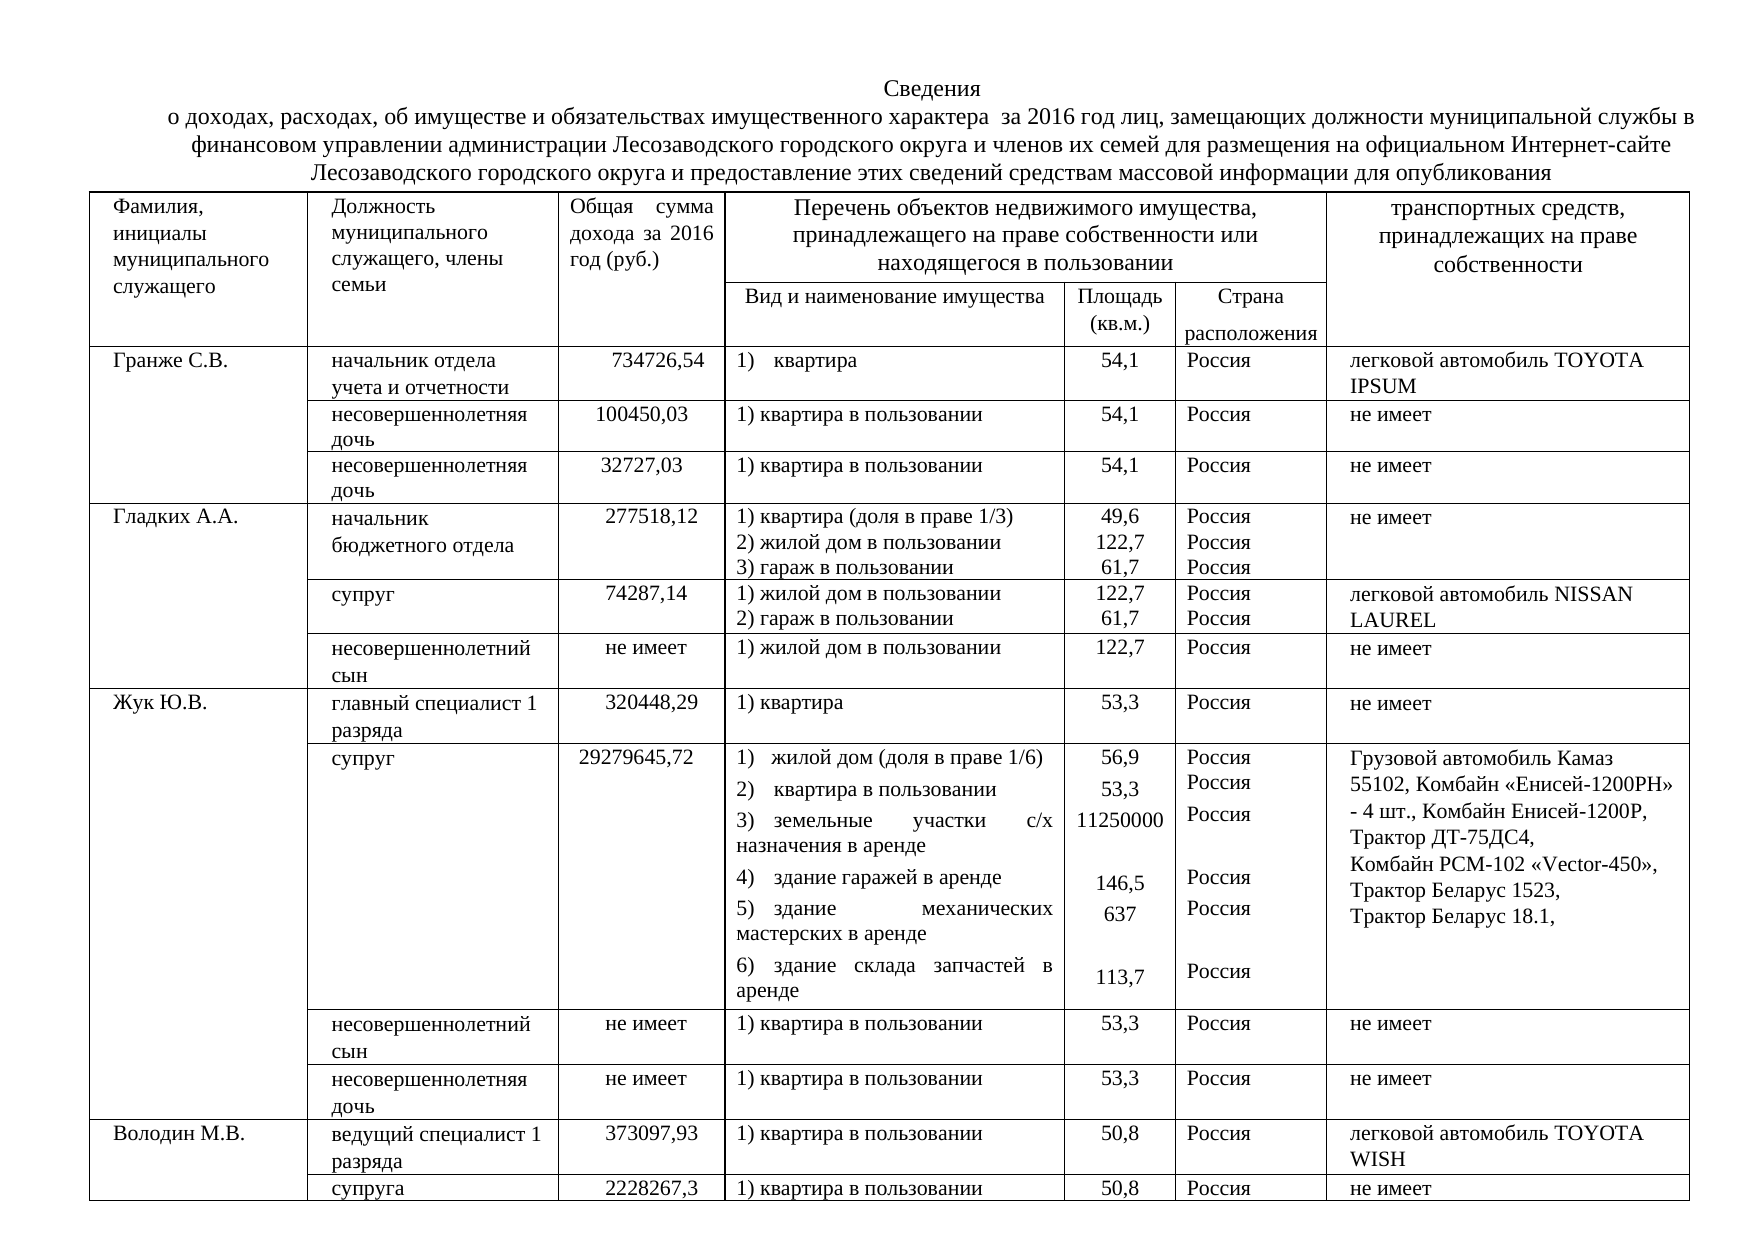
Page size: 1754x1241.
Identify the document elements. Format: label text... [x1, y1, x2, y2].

table_cell 50,8 [1065, 1175, 1175, 1200]
table_cell Россия [1176, 634, 1326, 688]
table_cell 54,1 [1065, 347, 1175, 399]
table_cell легковой автомобиль TOYOTA IPSUM [1327, 347, 1689, 399]
table_cell легковой автомобиль NISSAN LAUREL [1327, 580, 1689, 633]
table_cell Россия [1176, 401, 1326, 451]
table_cell 277518,12 [559, 504, 724, 579]
table_cell главный специалист 1 разряда [308, 689, 558, 743]
table_cell Володин М.В. [90, 1120, 307, 1200]
table_cell Россия [1176, 1010, 1326, 1063]
table_cell Гранже С.В. [90, 347, 307, 502]
table_cell жилой дом (доля в праве 1/6) квартира в пользовании земельные участки с/х назначения в аренде здание гаражей в аренде здание механических мастерских в аренде здание склада запчастей в аренде [726, 744, 1064, 1008]
table_cell не имеет [1327, 504, 1689, 579]
table_cell Россия [1176, 1065, 1326, 1118]
table_cell Страна расположения [1176, 283, 1326, 346]
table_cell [726, 1120, 1064, 1173]
table_cell 1) квартира в пользовании [726, 1065, 1064, 1118]
table_cell супруга [308, 1175, 558, 1200]
table_header Общая сумма дохода за 2016 год (руб.) [559, 193, 724, 346]
table_cell несовершеннолетняя дочь [308, 452, 558, 502]
table_cell 50,8 [1065, 1120, 1175, 1173]
table_cell 1) квартира в пользовании [726, 1010, 1064, 1063]
table_cell 53,3 [1065, 1065, 1175, 1118]
table_cell не имеет [1327, 1010, 1689, 1063]
table_cell Россия Россия [1176, 580, 1326, 633]
table_cell 29279645,72 [559, 744, 724, 1008]
table_cell не имеет [1327, 1065, 1689, 1118]
table_cell 32727,03 [559, 452, 724, 502]
table_cell 54,1 [1065, 401, 1175, 451]
table_cell Россия [1176, 452, 1326, 502]
table_cell 100450,03 [559, 401, 724, 451]
table_cell не имеет [1327, 634, 1689, 688]
table_cell 1) квартира (доля в праве 1/3) 2) жилой дом в пользовании 3) гараж в пользовании [726, 504, 1064, 579]
table_cell не имеет [1327, 452, 1689, 502]
table_header Фамилия, инициалы муниципального служащего [90, 193, 307, 346]
table_cell несовершеннолетняя дочь [308, 1065, 558, 1118]
text Сведения [149, 74, 1715, 102]
table_cell Россия Россия Россия Россия Россия Россия [1176, 744, 1326, 1008]
table_cell не имеет [1327, 1175, 1689, 1200]
table_cell 74287,14 [559, 580, 724, 633]
table_cell 54,1 [1065, 452, 1175, 502]
table_cell не имеет [1327, 689, 1689, 743]
table_cell Гладких А.А. [90, 504, 307, 688]
table_cell 2228267,3 [559, 1175, 724, 1200]
table_cell начальник отдела учета и отчетности [308, 347, 558, 399]
table_cell Россия [1176, 689, 1326, 743]
table_cell 1) квартира в пользовании [726, 401, 1064, 451]
table_cell 122,7 61,7 [1065, 580, 1175, 633]
table_cell квартира [726, 347, 1064, 399]
table_cell не имеет [559, 1010, 724, 1063]
table_cell 320448,29 [559, 689, 724, 743]
table_cell несовершеннолетний сын [308, 634, 558, 688]
table_header Должность муниципального служащего, члены семьи [308, 193, 558, 346]
table_cell супруг [308, 580, 558, 633]
table_cell 53,3 [1065, 689, 1175, 743]
table_cell Россия [1176, 347, 1326, 399]
table_cell несовершеннолетний сын [308, 1010, 558, 1063]
table_cell Площадь (кв.м.) [1065, 283, 1175, 346]
table_cell Вид и наименование имущества [726, 283, 1064, 346]
table_cell Россия [1176, 1120, 1326, 1173]
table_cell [726, 1175, 1064, 1200]
table_cell 1) жилой дом в пользовании 2) гараж в пользовании [726, 580, 1064, 633]
table_cell не имеет [559, 1065, 724, 1118]
table_cell 53,3 [1065, 1010, 1175, 1063]
table_cell 122,7 [1065, 634, 1175, 688]
table_cell 56,9 53,3 11250000 146,5 637 113,7 [1065, 744, 1175, 1008]
table_cell Грузовой автомобиль Камаз 55102, Комбайн «Енисей-1200РН» - 4 шт., Комбайн Енисей-1200Р, Трактор ДТ-75ДС4, Комбайн РСМ-102 «Vector-450», Трактор Беларус 1523, Трактор Беларус 18.1, [1327, 744, 1689, 1008]
text о доходах, расходах, об имуществе и обязательствах имущественного характера за 2016 год лиц, замещающих должности муниципальной службы в финансовом управлении администрации Лесозаводского городского округа и членов их семей для размещения на официальном Интернет-сайте Лесозаводского городского округа и предоставление этих сведений средствам массовой информации для опубликования [149, 102, 1715, 185]
table_cell 373097,93 [559, 1120, 724, 1173]
table_cell начальник бюджетного отдела [308, 504, 558, 579]
table_cell Россия [1176, 1175, 1326, 1200]
table_cell 734726,54 [559, 347, 724, 399]
table_cell Россия Россия Россия [1176, 504, 1326, 579]
table_cell 1) квартира в пользовании [726, 452, 1064, 502]
table_cell 1) квартира [726, 689, 1064, 743]
table_cell Жук Ю.В. [90, 689, 307, 1118]
table_cell не имеет [559, 634, 724, 688]
table_header Перечень объектов недвижимого имущества, принадлежащего на праве собственности или находящегося в пользовании [726, 193, 1326, 282]
table_cell легковой автомобиль TOYOTA WISH [1327, 1120, 1689, 1173]
table_header транспортных средств, принадлежащих на праве собственности [1327, 193, 1689, 346]
table_cell супруг [308, 744, 558, 1008]
table_cell несовершеннолетняя дочь [308, 401, 558, 451]
table_cell ведущий специалист 1 разряда [308, 1120, 558, 1173]
table_cell 49,6 122,7 61,7 [1065, 504, 1175, 579]
table_cell 1) жилой дом в пользовании [726, 634, 1064, 688]
table_cell не имеет [1327, 401, 1689, 451]
